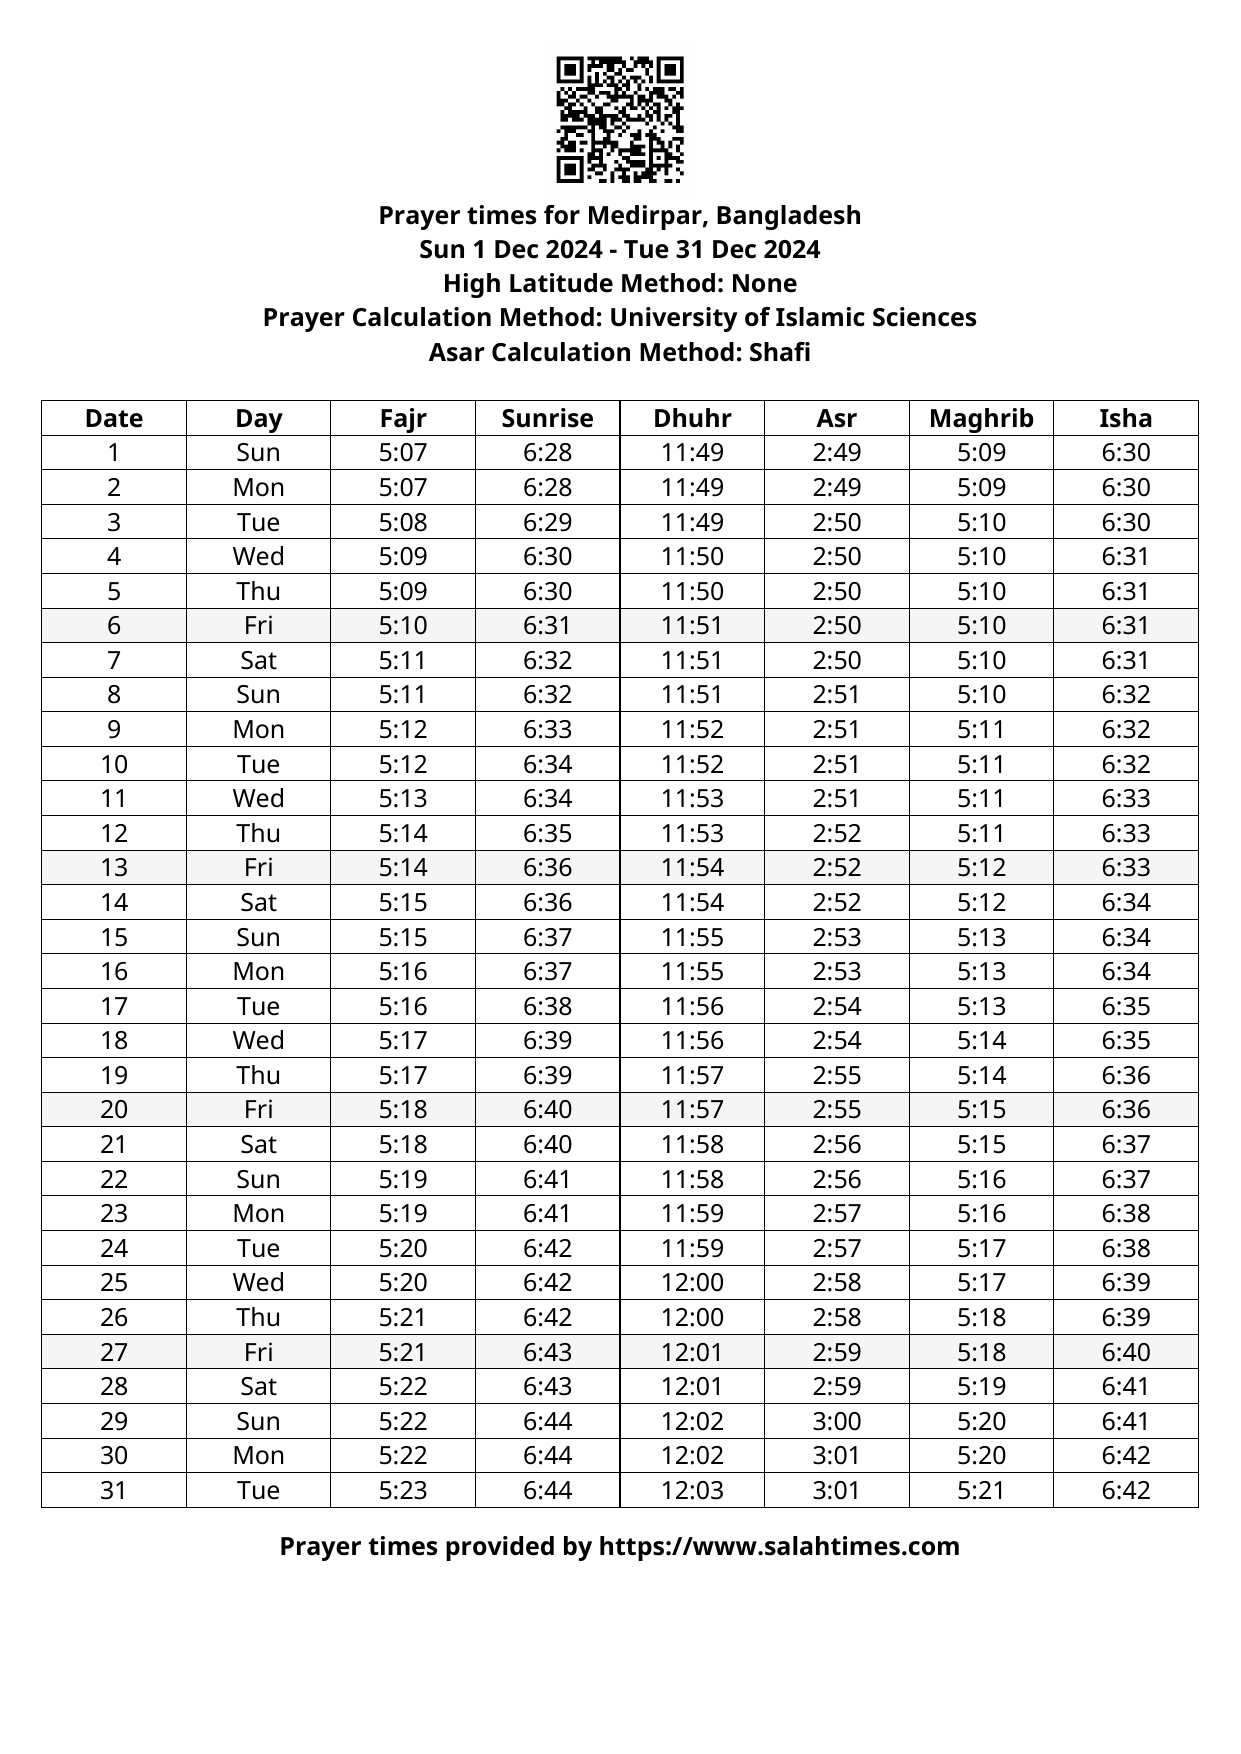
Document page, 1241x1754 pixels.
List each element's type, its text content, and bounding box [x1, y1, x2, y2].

table_cell 11:50 [621, 574, 764, 607]
table_cell 6:29 [476, 505, 619, 538]
table_cell 2:51 [765, 781, 909, 815]
table_cell Fri [187, 1093, 330, 1126]
table_cell Mon [187, 954, 330, 988]
table_cell 5:07 [331, 436, 475, 469]
table_cell 5:13 [910, 954, 1053, 988]
text Prayer times for Medirpar, Bangladesh [42, 198, 1198, 232]
table_cell 6:33 [476, 712, 619, 746]
table_cell 2:50 [765, 609, 909, 642]
table_cell 6:44 [476, 1404, 619, 1437]
table_header Fajr [331, 401, 475, 434]
table_cell 21 [42, 1127, 186, 1161]
table_cell 11:59 [621, 1231, 764, 1264]
table_cell Thu [187, 574, 330, 607]
table_cell 5:12 [331, 747, 475, 780]
table_cell 5:12 [910, 851, 1053, 884]
table_cell 6:37 [1054, 1127, 1198, 1161]
table_cell 5:13 [331, 781, 475, 815]
table_cell 6:42 [476, 1266, 619, 1299]
table_cell 11:49 [621, 470, 764, 504]
table_cell Sun [187, 436, 330, 469]
table_cell Mon [187, 1196, 330, 1230]
table_cell 9 [42, 712, 186, 746]
table_cell 11:52 [621, 747, 764, 780]
table_cell Fri [187, 1335, 330, 1368]
table_cell 6:33 [1054, 851, 1198, 884]
table_cell 6:39 [1054, 1300, 1198, 1334]
table_cell 6:38 [1054, 1196, 1198, 1230]
table_cell 11:54 [621, 885, 764, 919]
table_header Isha [1054, 401, 1198, 434]
table_cell 5:18 [910, 1335, 1053, 1368]
table_cell 3 [42, 505, 186, 538]
table_cell 5:07 [331, 470, 475, 504]
table_cell 6:37 [1054, 1162, 1198, 1195]
table_cell 2:54 [765, 1024, 909, 1057]
table_cell Wed [187, 781, 330, 815]
table_cell Thu [187, 816, 330, 849]
table_cell 6:31 [476, 609, 619, 642]
table_cell 5:11 [910, 781, 1053, 815]
table_cell 2:56 [765, 1127, 909, 1161]
table_cell Fri [187, 851, 330, 884]
table_cell 6:40 [1054, 1335, 1198, 1368]
table_cell 2:51 [765, 678, 909, 711]
table_cell 5:16 [331, 954, 475, 988]
table_cell 6:35 [1054, 989, 1198, 1022]
table_cell 5:13 [910, 920, 1053, 953]
table_header Maghrib [910, 401, 1053, 434]
table_cell 2:54 [765, 989, 909, 1022]
table_cell 5:20 [331, 1231, 475, 1264]
table_cell 18 [42, 1024, 186, 1057]
table_header Sunrise [476, 401, 619, 434]
table_cell 5:14 [331, 816, 475, 849]
table_cell 6:32 [1054, 678, 1198, 711]
table_cell 11:51 [621, 678, 764, 711]
table_cell 5:22 [331, 1369, 475, 1403]
table_cell 5:08 [331, 505, 475, 538]
table_cell 6:30 [1054, 436, 1198, 469]
table_cell 5:20 [331, 1266, 475, 1299]
table_cell 5:17 [331, 1024, 475, 1057]
table_cell Tue [187, 989, 330, 1022]
table_cell 23 [42, 1196, 186, 1230]
table_cell 5:15 [331, 920, 475, 953]
table_cell 5:12 [910, 885, 1053, 919]
table_cell 6:42 [1054, 1439, 1198, 1472]
table_cell 6:33 [1054, 816, 1198, 849]
table_cell 6:28 [476, 436, 619, 469]
table_cell 1 [42, 436, 186, 469]
table_cell 5:15 [910, 1093, 1053, 1126]
table_cell 6:36 [476, 851, 619, 884]
table_cell 5:20 [910, 1404, 1053, 1437]
table_cell 11:58 [621, 1162, 764, 1195]
table_cell 5:10 [910, 678, 1053, 711]
table_cell 12:02 [621, 1439, 764, 1472]
table_cell 2:52 [765, 885, 909, 919]
table_cell 6:41 [1054, 1369, 1198, 1403]
table_cell 3:00 [765, 1404, 909, 1437]
table_cell 15 [42, 920, 186, 953]
table_cell 11:54 [621, 851, 764, 884]
table_cell 6:34 [1054, 954, 1198, 988]
table_cell 24 [42, 1231, 186, 1264]
table_cell 20 [42, 1093, 186, 1126]
table_header Dhuhr [621, 401, 764, 434]
table_cell 5:09 [910, 470, 1053, 504]
table_cell 6:42 [476, 1231, 619, 1264]
table_cell 6:30 [476, 539, 619, 573]
table_cell 5:10 [910, 643, 1053, 677]
table_cell 22 [42, 1162, 186, 1195]
table_cell 5:10 [910, 609, 1053, 642]
table_cell 2:59 [765, 1369, 909, 1403]
table_cell Thu [187, 1058, 330, 1092]
table_cell 5:17 [910, 1231, 1053, 1264]
table_cell 11:52 [621, 712, 764, 746]
table_cell Sat [187, 1369, 330, 1403]
table_cell 6:36 [1054, 1058, 1198, 1092]
table_cell Tue [187, 1473, 330, 1507]
table_cell 8 [42, 678, 186, 711]
table_cell Tue [187, 747, 330, 780]
table_cell 2:52 [765, 816, 909, 849]
table_cell 2:58 [765, 1266, 909, 1299]
table_cell Sat [187, 643, 330, 677]
table_cell 5:12 [331, 712, 475, 746]
table_cell 5:16 [910, 1162, 1053, 1195]
table_cell 6:39 [476, 1058, 619, 1092]
table_cell 2:52 [765, 851, 909, 884]
table_cell 5:16 [331, 989, 475, 1022]
table_cell 28 [42, 1369, 186, 1403]
table_cell 5:20 [910, 1439, 1053, 1472]
table_cell 11:55 [621, 954, 764, 988]
table_cell 5:16 [910, 1196, 1053, 1230]
text Asar Calculation Method: Shafi [42, 334, 1198, 368]
table_cell 5:14 [331, 851, 475, 884]
table_cell 6:39 [476, 1024, 619, 1057]
table_cell 6:34 [1054, 920, 1198, 953]
table_cell 6:32 [476, 643, 619, 677]
table_cell 12:00 [621, 1266, 764, 1299]
table_cell 6:35 [476, 816, 619, 849]
table_cell 5:22 [331, 1404, 475, 1437]
table_cell Tue [187, 505, 330, 538]
table_cell 5:19 [910, 1369, 1053, 1403]
table_cell 11:50 [621, 539, 764, 573]
table_cell 2:50 [765, 574, 909, 607]
table_cell 5:14 [910, 1024, 1053, 1057]
table_cell 5:18 [331, 1093, 475, 1126]
table_cell Wed [187, 539, 330, 573]
table_cell 2:49 [765, 436, 909, 469]
table_cell 5:09 [331, 539, 475, 573]
table_cell 16 [42, 954, 186, 988]
table_cell 6:31 [1054, 643, 1198, 677]
table_cell 5 [42, 574, 186, 607]
table_cell 6 [42, 609, 186, 642]
table_cell 5:17 [910, 1266, 1053, 1299]
table_cell 11:58 [621, 1127, 764, 1161]
table_cell 13 [42, 851, 186, 884]
table_cell 11 [42, 781, 186, 815]
table_cell 2:49 [765, 470, 909, 504]
table_cell 5:23 [331, 1473, 475, 1507]
table_cell 12:00 [621, 1300, 764, 1334]
table_cell 5:11 [910, 712, 1053, 746]
table_cell Wed [187, 1024, 330, 1057]
table_cell 6:37 [476, 920, 619, 953]
table_cell 11:49 [621, 505, 764, 538]
table_cell 11:56 [621, 989, 764, 1022]
table_cell 6:31 [1054, 609, 1198, 642]
table_cell 2 [42, 470, 186, 504]
table_cell 11:51 [621, 609, 764, 642]
table_cell 5:09 [331, 574, 475, 607]
table_cell 19 [42, 1058, 186, 1092]
table_cell 5:10 [331, 609, 475, 642]
table_cell Sun [187, 678, 330, 711]
table_cell 6:44 [476, 1473, 619, 1507]
table_cell 6:31 [1054, 574, 1198, 607]
table_cell 2:53 [765, 920, 909, 953]
table_cell 5:10 [910, 574, 1053, 607]
table_cell 5:10 [910, 539, 1053, 573]
table_cell Mon [187, 1439, 330, 1472]
table_header Day [187, 401, 330, 434]
table_cell 12:02 [621, 1404, 764, 1437]
table_cell 6:40 [476, 1093, 619, 1126]
table_cell 2:57 [765, 1231, 909, 1264]
table_cell 6:43 [476, 1369, 619, 1403]
table_cell 6:41 [1054, 1404, 1198, 1437]
table_cell 31 [42, 1473, 186, 1507]
table_cell 12:01 [621, 1369, 764, 1403]
table_cell 5:17 [331, 1058, 475, 1092]
table_cell 6:32 [476, 678, 619, 711]
table_cell 6:28 [476, 470, 619, 504]
table_cell 6:43 [476, 1335, 619, 1368]
table_cell 2:51 [765, 712, 909, 746]
table_cell 6:38 [476, 989, 619, 1022]
text High Latitude Method: None [42, 266, 1198, 300]
table_cell 6:35 [1054, 1024, 1198, 1057]
table_cell 5:21 [910, 1473, 1053, 1507]
text Sun 1 Dec 2024 - Tue 31 Dec 2024 [42, 232, 1198, 266]
text Prayer Calculation Method: University of Islamic Sciences [42, 300, 1198, 334]
table_cell 5:11 [910, 747, 1053, 780]
table_cell 11:53 [621, 781, 764, 815]
table_cell 6:30 [1054, 505, 1198, 538]
text Prayer times provided by https://www.salahtimes.com [42, 1528, 1198, 1563]
table_cell 30 [42, 1439, 186, 1472]
table_header Asr [765, 401, 909, 434]
picture [542, 41, 699, 198]
table_cell 5:13 [910, 989, 1053, 1022]
table_cell 6:30 [1054, 470, 1198, 504]
table_cell 12 [42, 816, 186, 849]
table_cell 3:01 [765, 1473, 909, 1507]
table_cell 2:59 [765, 1335, 909, 1368]
table_cell 5:11 [331, 678, 475, 711]
table_cell 5:11 [910, 816, 1053, 849]
table_cell 14 [42, 885, 186, 919]
table_cell 3:01 [765, 1439, 909, 1472]
table_cell 6:37 [476, 954, 619, 988]
table_cell 12:03 [621, 1473, 764, 1507]
table_cell Thu [187, 1300, 330, 1334]
table_cell 6:34 [476, 781, 619, 815]
table_cell 2:51 [765, 747, 909, 780]
table_cell 29 [42, 1404, 186, 1437]
table_cell 11:56 [621, 1024, 764, 1057]
table_cell 2:57 [765, 1196, 909, 1230]
table_cell 11:57 [621, 1093, 764, 1126]
table_cell 6:39 [1054, 1266, 1198, 1299]
table_cell Sat [187, 885, 330, 919]
table_cell 6:32 [1054, 712, 1198, 746]
table_cell 5:19 [331, 1196, 475, 1230]
table_cell 2:50 [765, 539, 909, 573]
table_cell 11:59 [621, 1196, 764, 1230]
table_cell 10 [42, 747, 186, 780]
table_cell Wed [187, 1266, 330, 1299]
table_cell 26 [42, 1300, 186, 1334]
table_cell 5:18 [910, 1300, 1053, 1334]
table_cell 11:53 [621, 816, 764, 849]
table_cell 6:32 [1054, 747, 1198, 780]
table_cell 5:21 [331, 1335, 475, 1368]
table_cell 2:53 [765, 954, 909, 988]
table_cell Sun [187, 920, 330, 953]
table_cell 7 [42, 643, 186, 677]
table_cell 2:50 [765, 505, 909, 538]
table_cell 6:41 [476, 1196, 619, 1230]
table_cell 6:30 [476, 574, 619, 607]
table_cell 5:22 [331, 1439, 475, 1472]
table_cell Tue [187, 1231, 330, 1264]
table_cell 6:42 [1054, 1473, 1198, 1507]
table_cell 5:11 [331, 643, 475, 677]
table_cell 5:10 [910, 505, 1053, 538]
table_cell Sun [187, 1162, 330, 1195]
table_cell 12:01 [621, 1335, 764, 1368]
table_cell 5:19 [331, 1162, 475, 1195]
table_cell 11:57 [621, 1058, 764, 1092]
table_cell 6:34 [1054, 885, 1198, 919]
table_header Date [42, 401, 186, 434]
table_cell 6:44 [476, 1439, 619, 1472]
table_cell Fri [187, 609, 330, 642]
table_cell 6:33 [1054, 781, 1198, 815]
table_cell 6:36 [476, 885, 619, 919]
table_cell 5:21 [331, 1300, 475, 1334]
table_cell 5:09 [910, 436, 1053, 469]
table_cell 11:51 [621, 643, 764, 677]
table_cell 6:38 [1054, 1231, 1198, 1264]
table_cell 6:40 [476, 1127, 619, 1161]
table_cell 2:50 [765, 643, 909, 677]
table_cell Mon [187, 712, 330, 746]
table_cell 2:55 [765, 1093, 909, 1126]
table_cell 11:55 [621, 920, 764, 953]
table_cell 6:36 [1054, 1093, 1198, 1126]
table_cell 17 [42, 989, 186, 1022]
table_cell Sat [187, 1127, 330, 1161]
table_cell 25 [42, 1266, 186, 1299]
table_cell 11:49 [621, 436, 764, 469]
table_cell 5:15 [910, 1127, 1053, 1161]
table_cell Sun [187, 1404, 330, 1437]
table_cell 6:31 [1054, 539, 1198, 573]
table_cell 27 [42, 1335, 186, 1368]
table_cell 6:41 [476, 1162, 619, 1195]
table_cell 5:14 [910, 1058, 1053, 1092]
table_cell 6:42 [476, 1300, 619, 1334]
table_cell 2:58 [765, 1300, 909, 1334]
table_cell 4 [42, 539, 186, 573]
table_cell 5:18 [331, 1127, 475, 1161]
table_cell 2:56 [765, 1162, 909, 1195]
table_cell 5:15 [331, 885, 475, 919]
table_cell Mon [187, 470, 330, 504]
table_cell 2:55 [765, 1058, 909, 1092]
table_cell 6:34 [476, 747, 619, 780]
